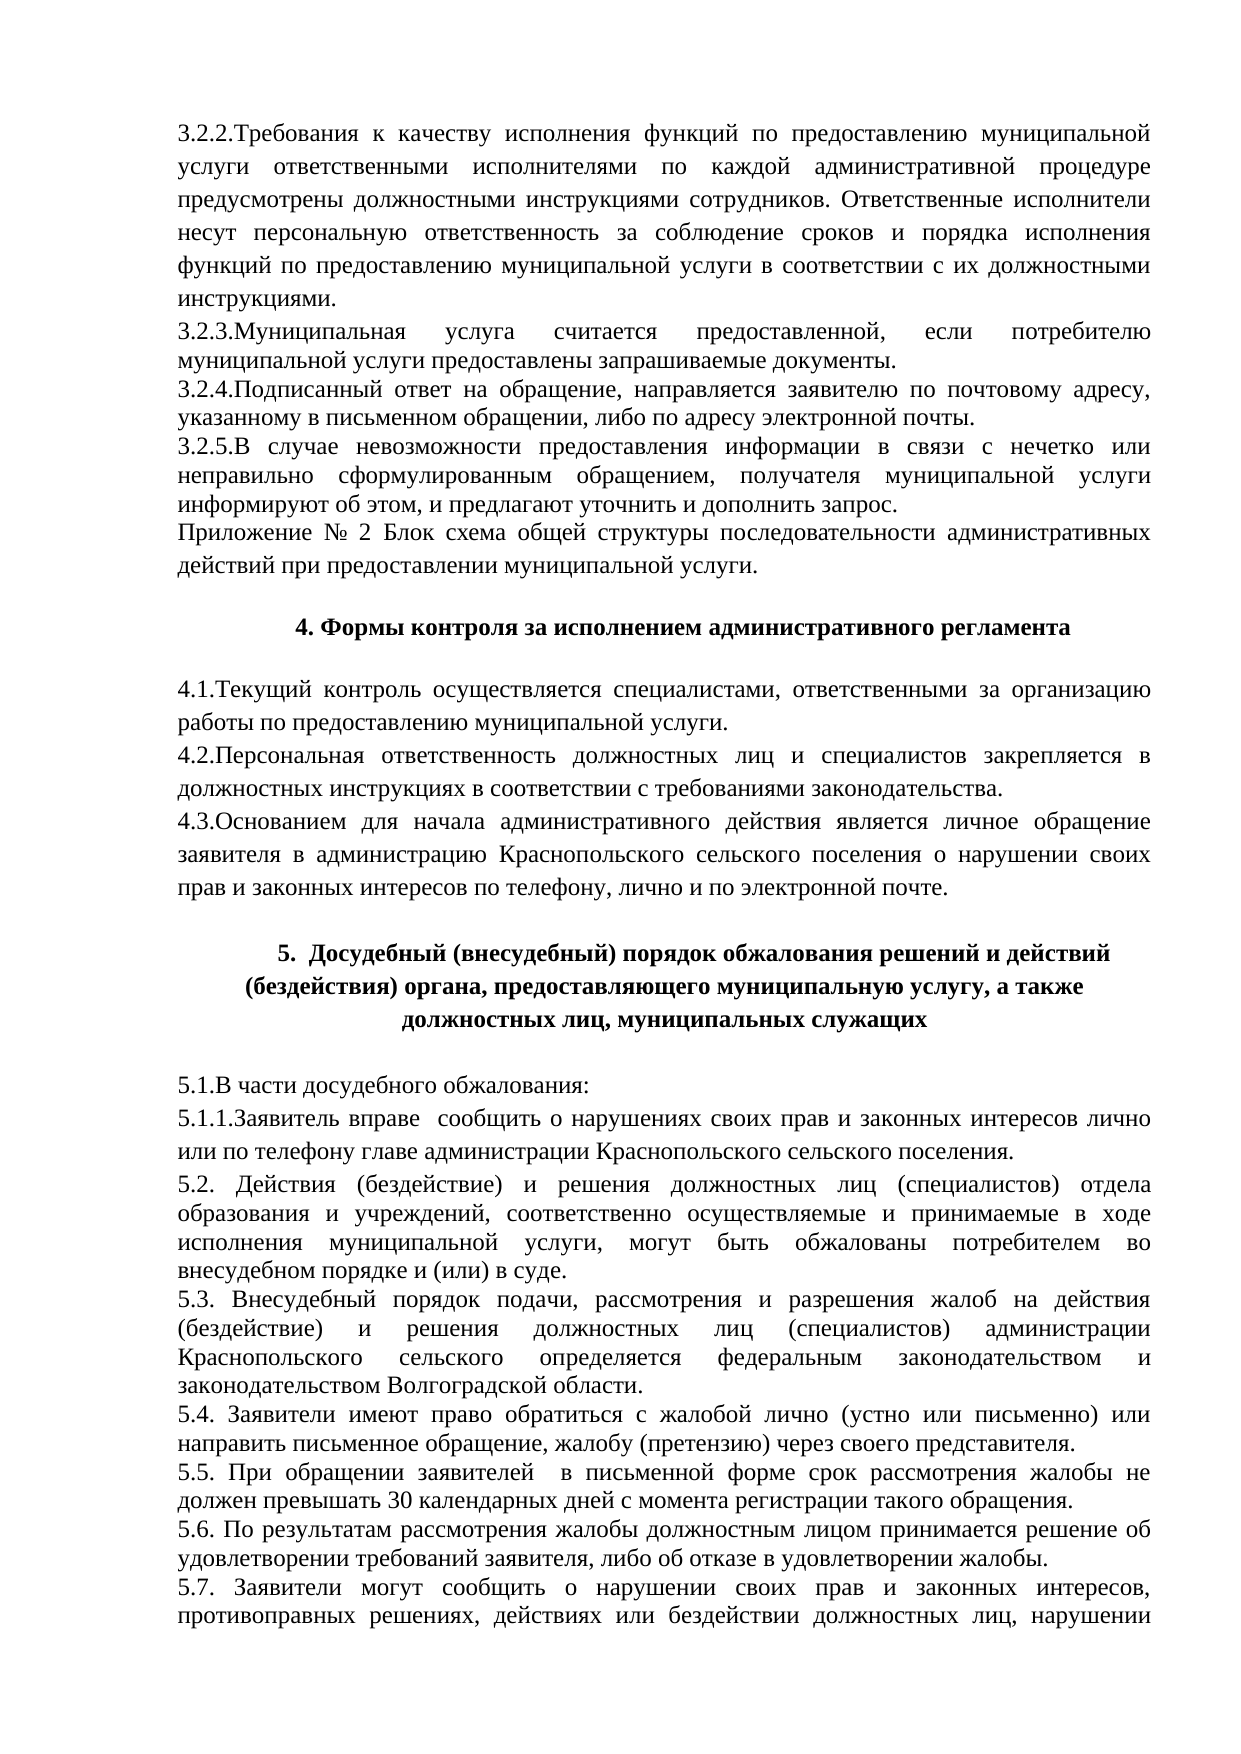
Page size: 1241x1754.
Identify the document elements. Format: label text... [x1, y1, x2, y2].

text 3.2.5.В случае невозможности предоставления информации в связи с нечетко или неправильно сформулированным обращением, получателя муниципальной услуги информируют об этом, и предлагают уточнить и дополнить запрос. [177, 431, 1152, 517]
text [177, 1572, 1152, 1629]
text 5. Досудебный (внесудебный) порядок обжалования решений и действий (бездействия) органа, предоставляющего муниципальную услугу, а также должностных лиц, муниципальных служащих [177, 938, 1152, 1033]
text 5.2. Действия (бездействие) и решения должностных лиц (специалистов) отдела образования и учреждений, соответственно осуществляемые и принимаемые в ходе исполнения муниципальной услуги, могут быть обжалованы потребителем во внесудебном порядке и (или) в суде. [177, 1169, 1152, 1284]
text 3.2.4.Подписанный ответ на обращение, направляется заявителю по почтовому адресу, указанному в письменном обращении, либо по адресу электронной почты. [177, 374, 1152, 431]
text 5.1.В части досудебного обжалования: [177, 1070, 1152, 1099]
text 3.2.3.Муниципальная услуга считается предоставленной, если потребителю муниципальной услуги предоставлены запрашиваемые документы. [177, 316, 1152, 374]
text 5.3. Внесудебный порядок подачи, рассмотрения и разрешения жалоб на действия (бездействие) и решения должностных лиц (специалистов) администрации Краснопольского сельского определяется федеральным законодательством и законодательством Волгоградской области. [177, 1284, 1152, 1399]
text 5.4. Заявители имеют право обратиться с жалобой лично (устно или письменно) или направить письменное обращение, жалобу (претензию) через своего представителя. [177, 1399, 1152, 1457]
text 5.6. По результатам рассмотрения жалобы должностным лицом принимается решение об удовлетворении требований заявителя, либо об отказе в удовлетворении жалобы. [177, 1514, 1152, 1572]
text 5.1.1.Заявитель вправе сообщить о нарушениях своих прав и законных интересов лично или по телефону главе администрации Краснопольского сельского поселения. [177, 1103, 1152, 1165]
text Приложение № 2 Блок схема общей структуры последовательности административных действий при предоставлении муниципальной услуги. [177, 517, 1152, 579]
text 3.2.2.Требования к качеству исполнения функций по предоставлению муниципальной услуги ответственными исполнителями по каждой административной процедуре предусмотрены должностными инструкциями сотрудников. Ответственные исполнители несут персональную ответственность за соблюдение сроков и порядка исполнения функций по предоставлению муниципальной услуги в соответствии с их должностными инструкциями. [177, 118, 1152, 312]
text 5.5. При обращении заявителей в письменной форме срок рассмотрения жалобы не должен превышать 30 календарных дней с момента регистрации такого обращения. [177, 1457, 1152, 1514]
text 4. Формы контроля за исполнением административного регламента [215, 612, 1152, 641]
text 4.3.Основанием для начала административного действия является личное обращение заявителя в администрацию Краснопольского сельского поселения о нарушении своих прав и законных интересов по телефону, лично и по электронной почте. [177, 806, 1152, 901]
text 4.1.Текущий контроль осуществляется специалистами, ответственными за организацию работы по предоставлению муниципальной услуги. [177, 674, 1152, 736]
text 4.2.Персональная ответственность должностных лиц и специалистов закрепляется в должностных инструкциях в соответствии с требованиями законодательства. [177, 740, 1152, 802]
